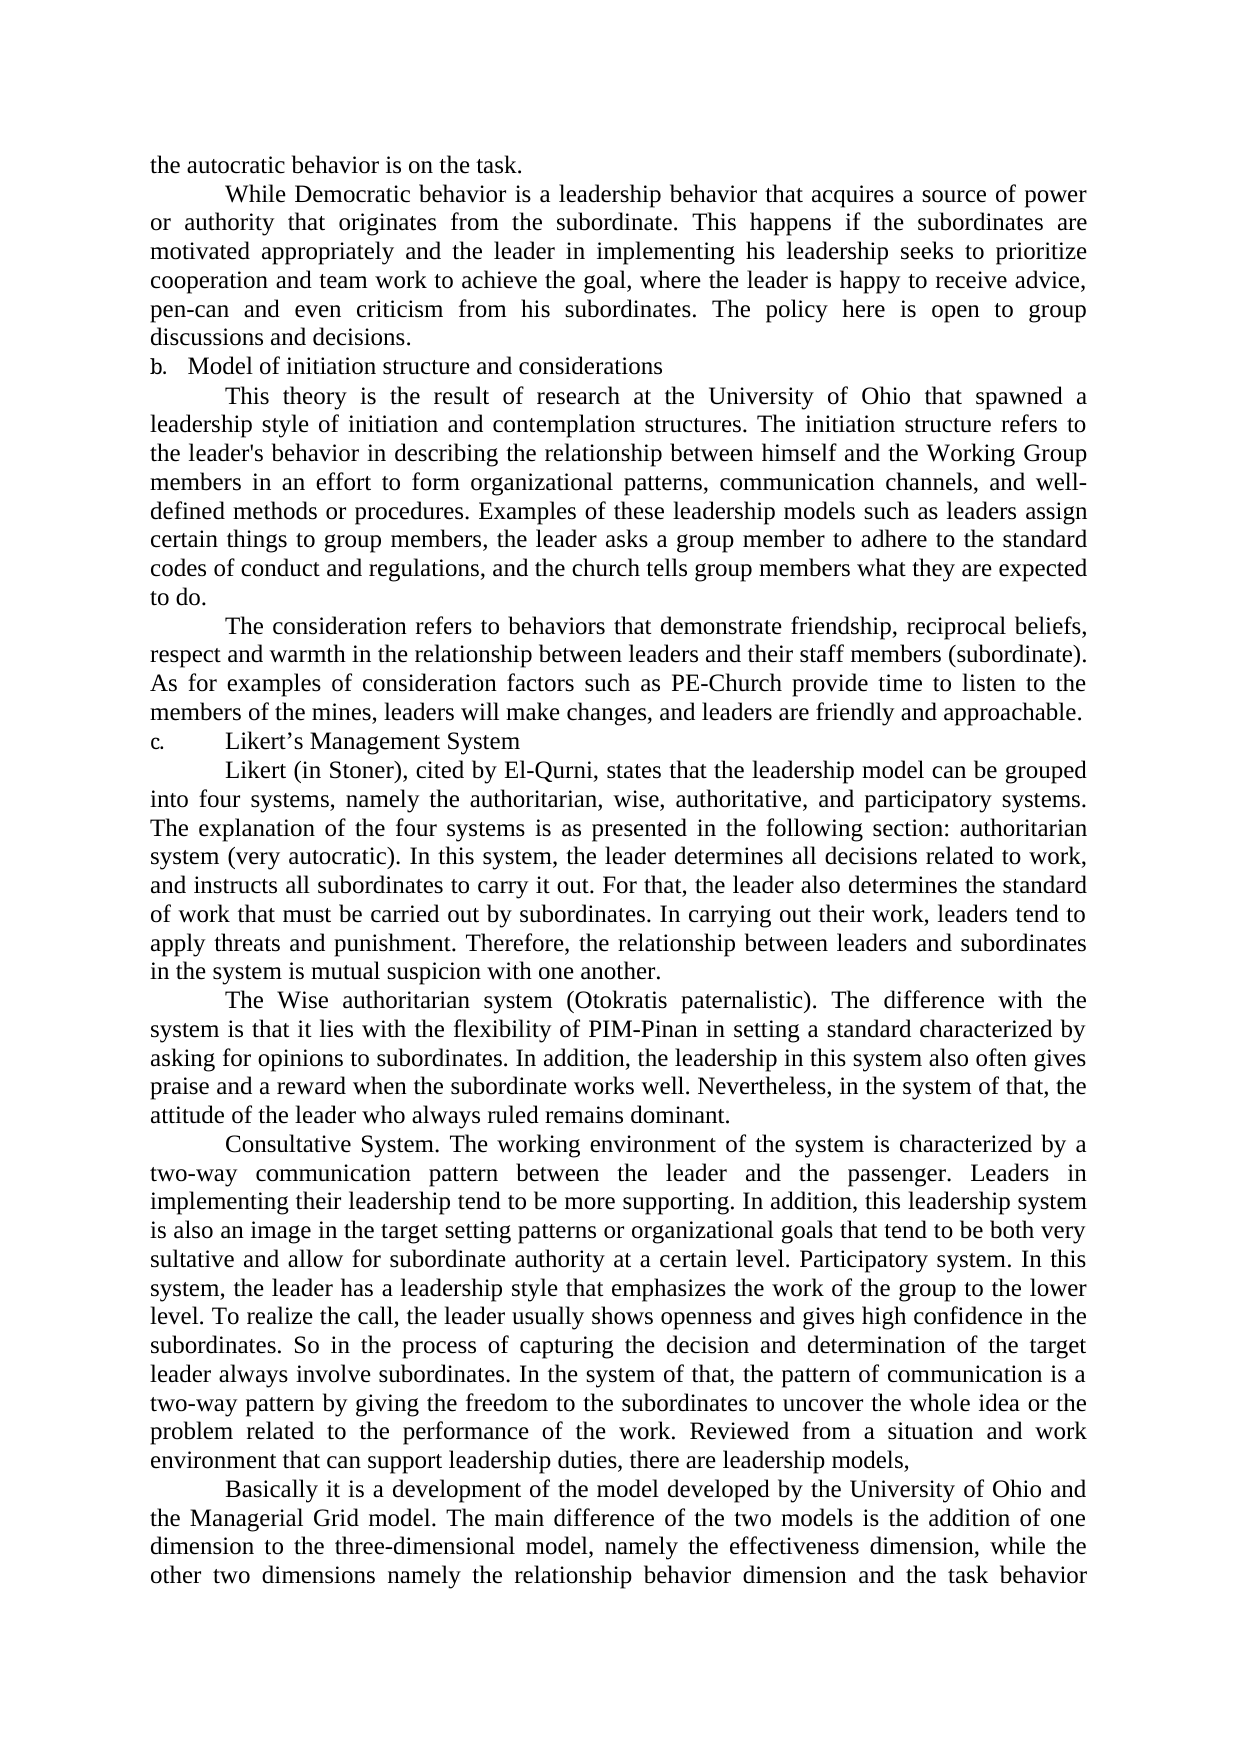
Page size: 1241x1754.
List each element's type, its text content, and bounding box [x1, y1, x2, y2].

text While Democratic behavior is a leadership behavior that acquires a source of power or authority that originates from the subordinate. This happens if the subordinates are motivated appropriately and the leader in implementing his leadership seeks to prioritize cooperation and team work to achieve the goal, where the leader is happy to receive advice, pen-can and even criticism from his subordinates. The policy here is open to group discussions and decisions. [150, 179, 1088, 351]
list Likert’s Management System [150, 726, 1088, 755]
text This theory is the result of research at the University of Ohio that spawned a leadership style of initiation and contemplation structures. The initiation structure refers to the leader's behavior in describing the relationship between himself and the Working Group members in an effort to form organizational patterns, communication channels, and well-defined methods or procedures. Examples of these leadership models such as leaders assign certain things to group members, the leader asks a group member to adhere to the standard codes of conduct and regulations, and the church tells group members what they are expected to do. [150, 381, 1088, 611]
text The Wise authoritarian system (Otokratis paternalistic). The difference with the system is that it lies with the flexibility of PIM-Pinan in setting a standard characterized by asking for opinions to subordinates. In addition, the leadership in this system also often gives praise and a reward when the subordinate works well. Nevertheless, in the system of that, the attitude of the leader who always ruled remains dominant. [150, 985, 1088, 1129]
text Likert (in Stoner), cited by El-Qurni, states that the leadership model can be grouped into four systems, namely the authoritarian, wise, authoritative, and participatory systems. The explanation of the four systems is as presented in the following section: authoritarian system (very autocratic). In this system, the leader determines all decisions related to work, and instructs all subordinates to carry it out. For that, the leader also determines the standard of work that must be carried out by subordinates. In carrying out their work, leaders tend to apply threats and punishment. Therefore, the relationship between leaders and subordinates in the system is mutual suspicion with one another. [150, 755, 1088, 985]
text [150, 1474, 1088, 1589]
list Model of initiation structure and considerations [150, 351, 1088, 381]
text The consideration refers to behaviors that demonstrate friendship, reciprocal beliefs, respect and warmth in the relationship between leaders and their staff members (subordinate). As for examples of consideration factors such as PE-Church provide time to listen to the members of the mines, leaders will make changes, and leaders are friendly and approachable. [150, 611, 1088, 726]
text Consultative System. The working environment of the system is characterized by a two-way communication pattern between the leader and the passenger. Leaders in implementing their leadership tend to be more supporting. In addition, this leadership system is also an image in the target setting patterns or organizational goals that tend to be both very sultative and allow for subordinate authority at a certain level. Participatory system. In this system, the leader has a leadership style that emphasizes the work of the group to the lower level. To realize the call, the leader usually shows openness and gives high confidence in the subordinates. So in the process of capturing the decision and determination of the target leader always involve subordinates. In the system of that, the pattern of communication is a two-way pattern by giving the freedom to the subordinates to uncover the whole idea or the problem related to the performance of the work. Reviewed from a situation and work environment that can support leadership duties, there are leadership models, [150, 1129, 1088, 1474]
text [150, 150, 1088, 179]
